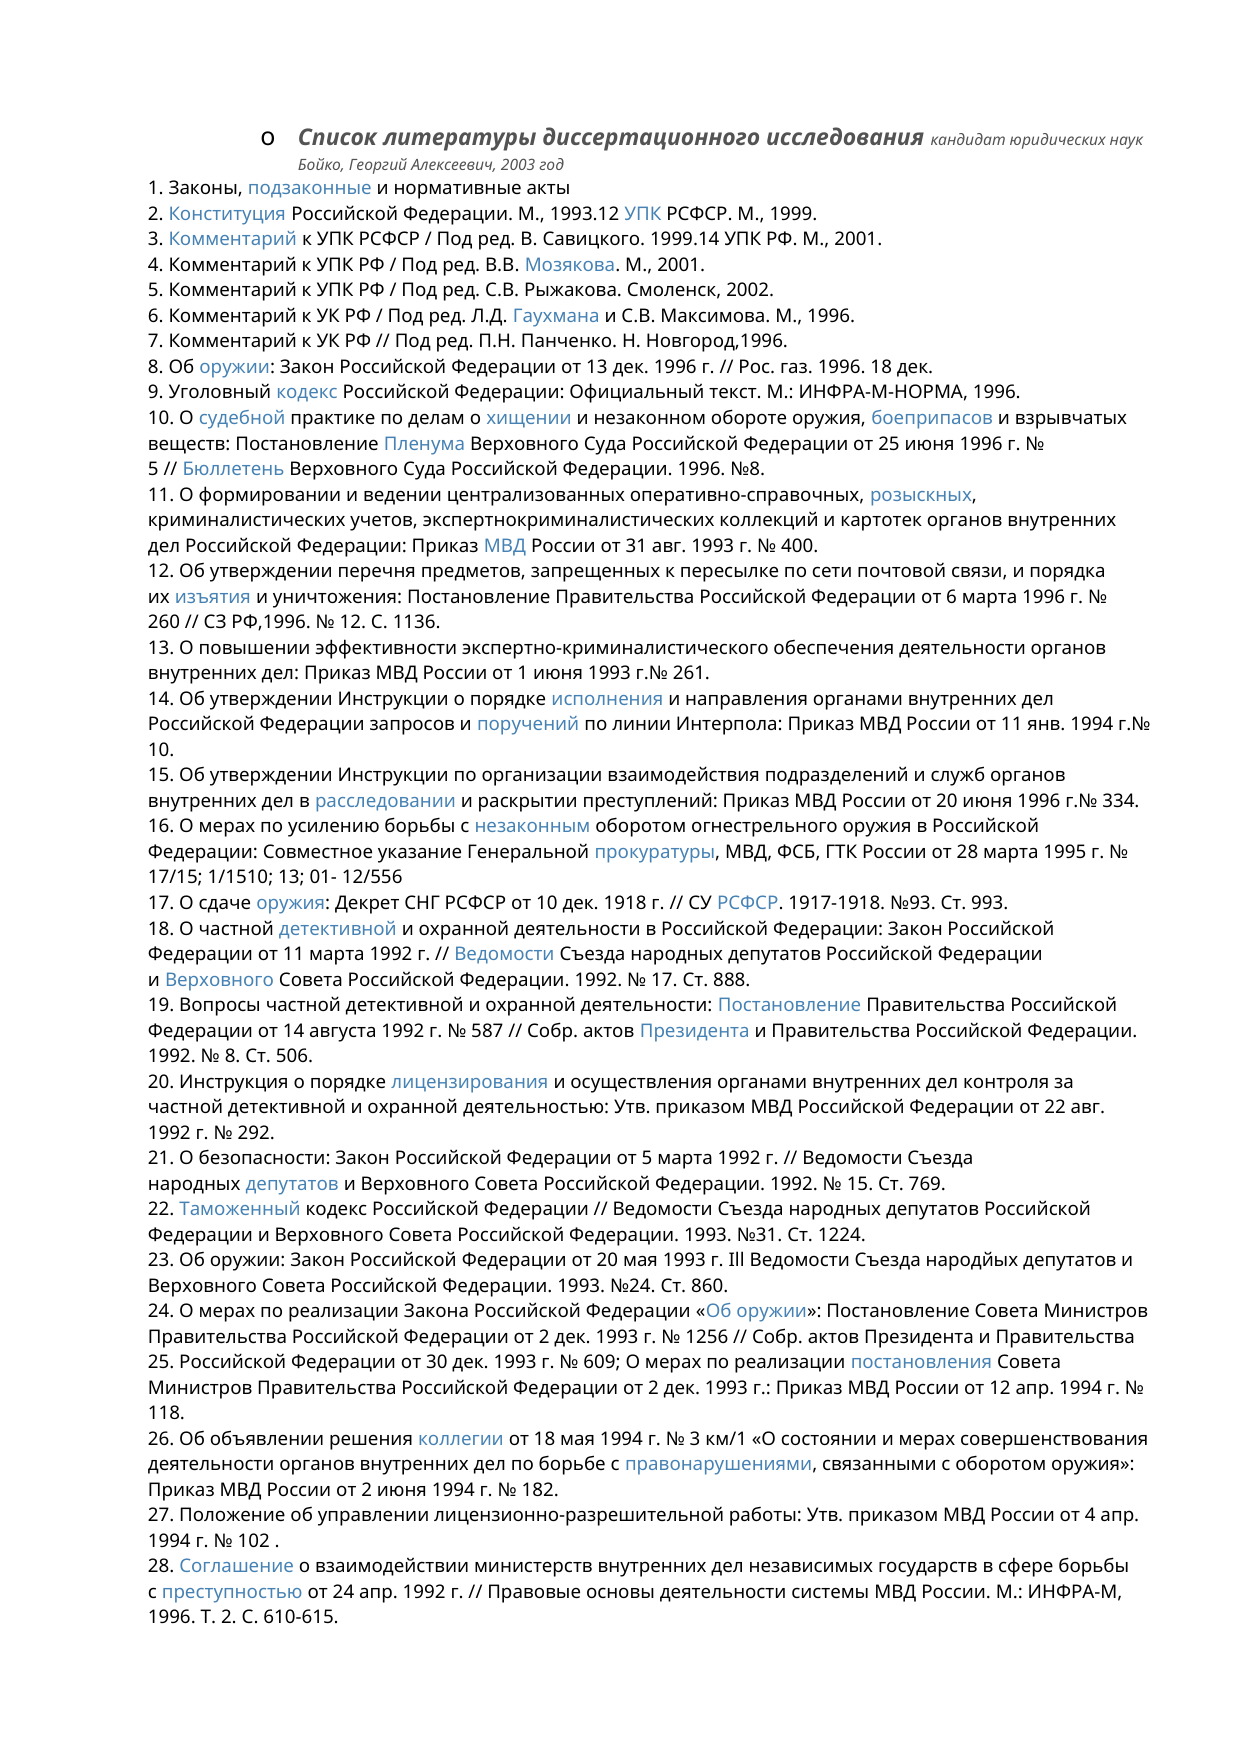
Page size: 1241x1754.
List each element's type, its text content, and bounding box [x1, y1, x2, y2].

subtitle Список литературы диссертационного исследования кандидат юридических наук Бойко, Георгий Алексеевич, 2003 год [260, 118, 1152, 175]
